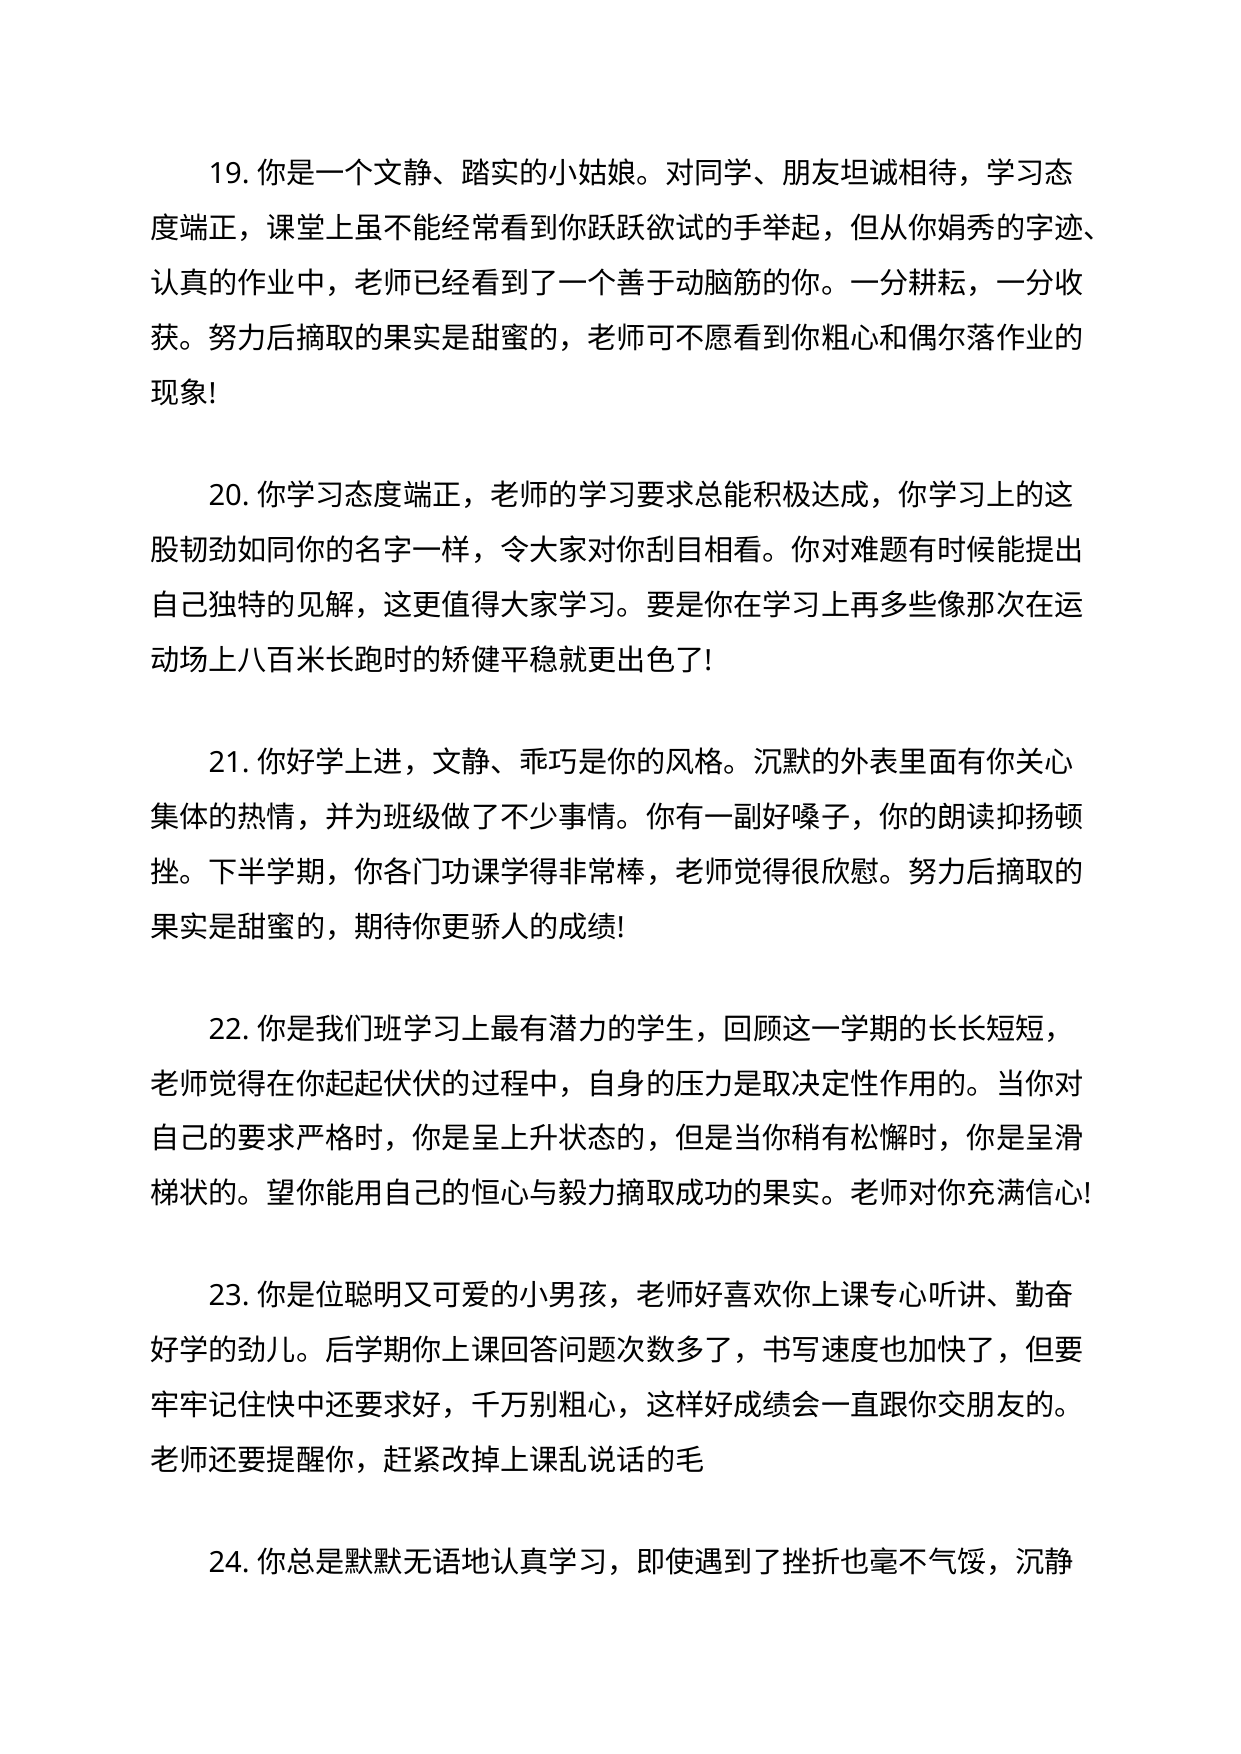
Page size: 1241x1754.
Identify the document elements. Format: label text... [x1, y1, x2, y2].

text 20. 你学习态度端正，老师的学习要求总能积极达成，你学习上的这股韧劲如同你的名字一样，令大家对你刮目相看。你对难题有时候能提出自己独特的见解，这更值得大家学习。要是你在学习上再多些像那次在运动场上八百米长跑时的矫健平稳就更出色了! [150, 472, 1090, 679]
text 21. 你好学上进，文静、乖巧是你的风格。沉默的外表里面有你关心集体的热情，并为班级做了不少事情。你有一副好嗓子，你的朗读抑扬顿挫。下半学期，你各门功课学得非常棒，老师觉得很欣慰。努力后摘取的果实是甜蜜的，期待你更骄人的成绩! [150, 738, 1090, 946]
text 23. 你是位聪明又可爱的小男孩，老师好喜欢你上课专心听讲、勤奋好学的劲儿。后学期你上课回答问题次数多了，书写速度也加快了，但要牢牢记住快中还要求好，千万别粗心，这样好成绩会一直跟你交朋友的。老师还要提醒你，赶紧改掉上课乱说话的毛 [150, 1272, 1090, 1479]
text 19. 你是一个文静、踏实的小姑娘。对同学、朋友坦诚相待，学习态度端正，课堂上虽不能经常看到你跃跃欲试的手举起，但从你娟秀的字迹、认真的作业中，老师已经看到了一个善于动脑筋的你。一分耕耘，一分收获。努力后摘取的果实是甜蜜的，老师可不愿看到你粗心和偶尔落作业的现象! [150, 150, 1090, 412]
text 22. 你是我们班学习上最有潜力的学生，回顾这一学期的长长短短，老师觉得在你起起伏伏的过程中，自身的压力是取决定性作用的。当你对自己的要求严格时，你是呈上升状态的，但是当你稍有松懈时，你是呈滑梯状的。望你能用自己的恒心与毅力摘取成功的果实。老师对你充满信心! [150, 1005, 1090, 1212]
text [150, 1538, 1090, 1581]
